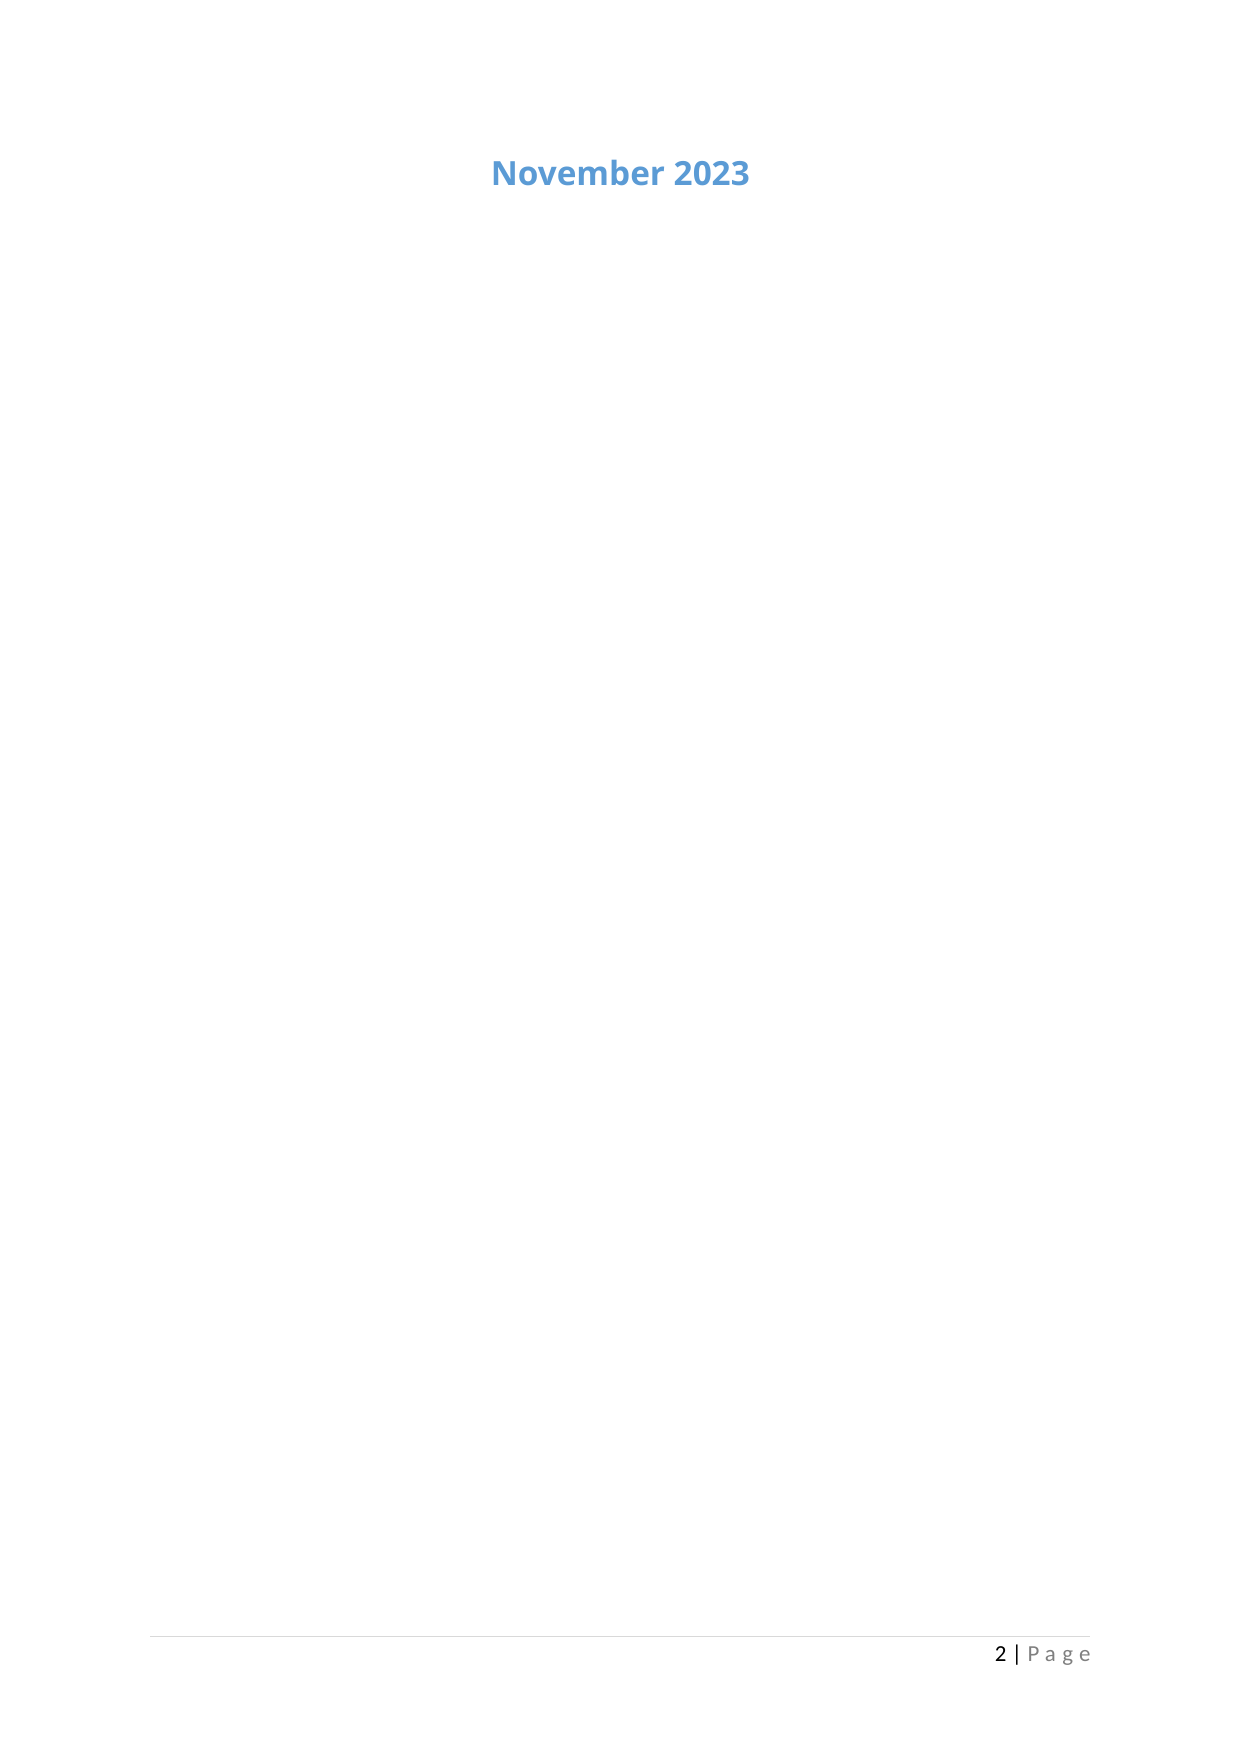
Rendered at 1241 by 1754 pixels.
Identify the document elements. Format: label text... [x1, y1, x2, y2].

subtitle November 2023 [150, 150, 1090, 195]
